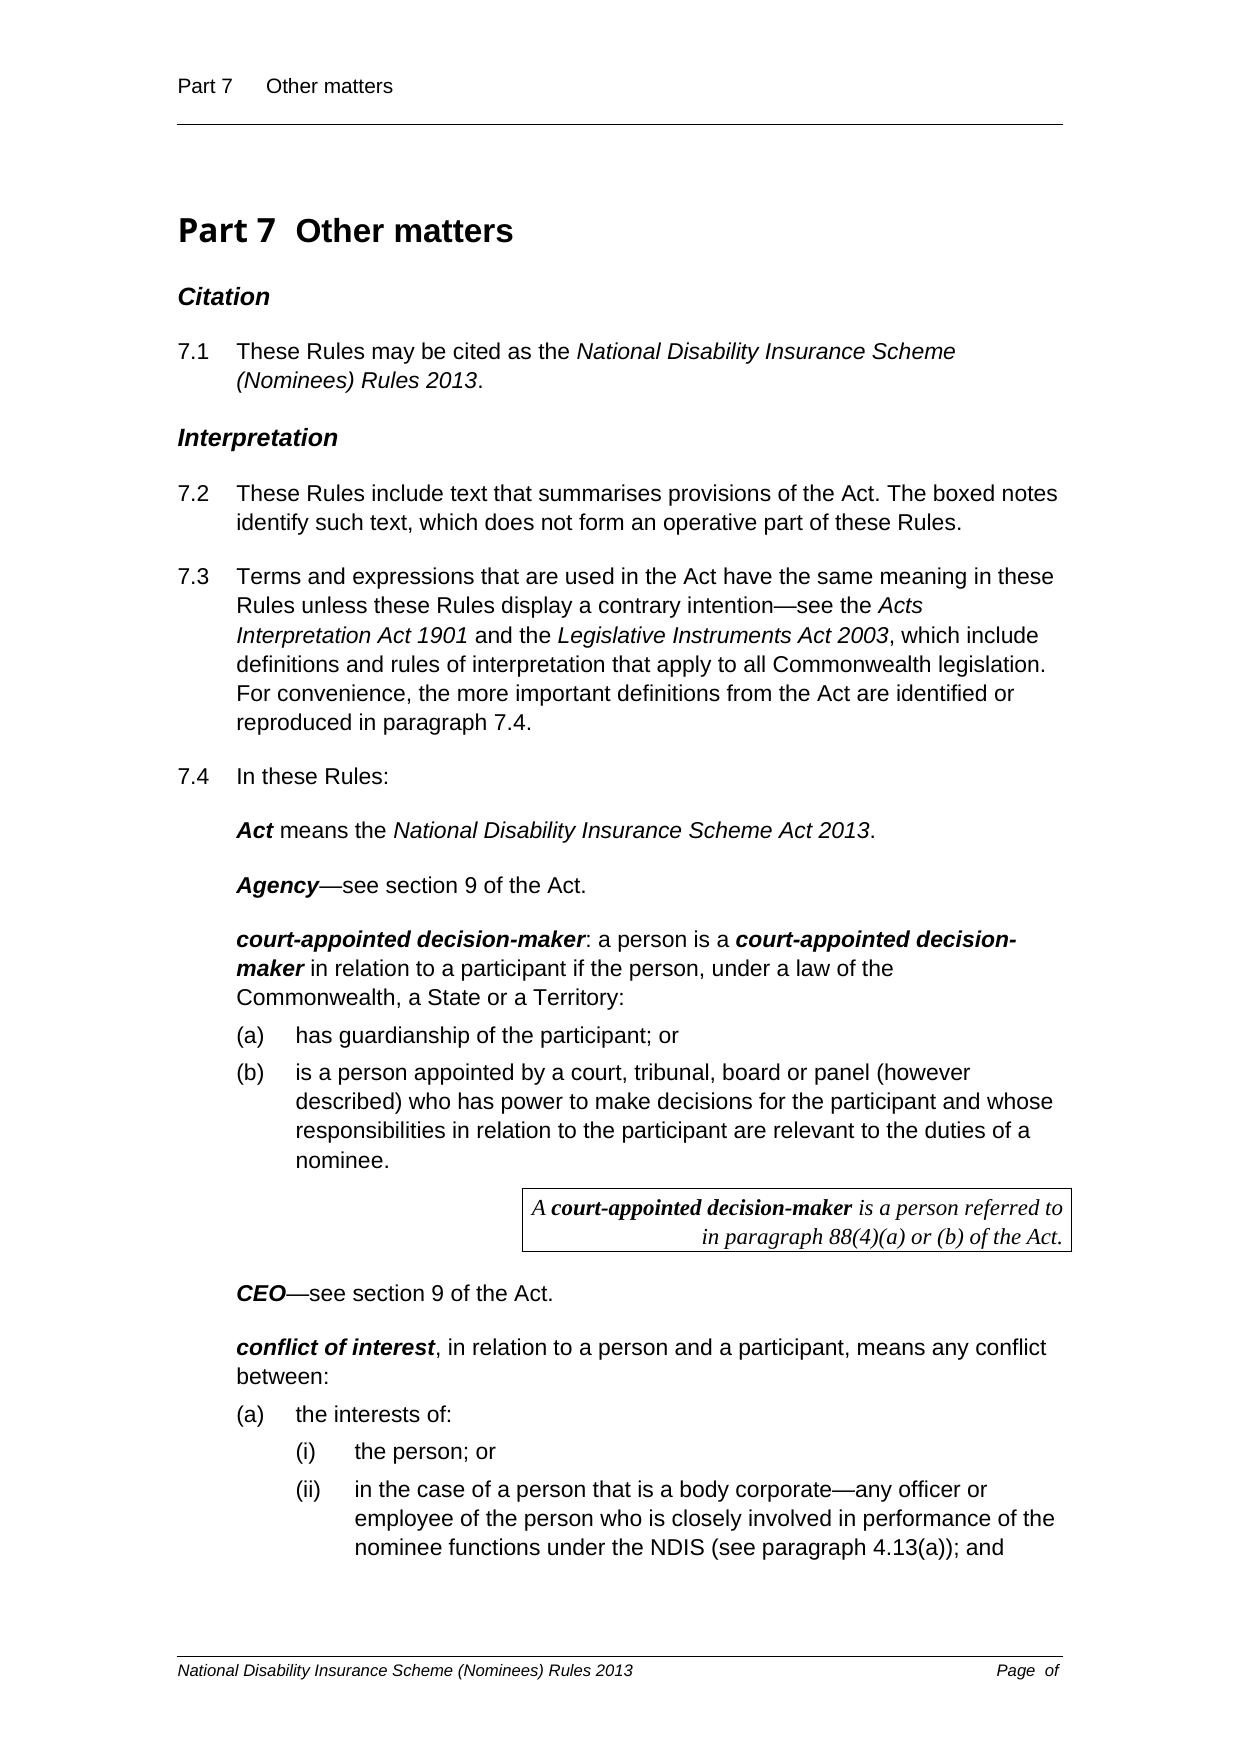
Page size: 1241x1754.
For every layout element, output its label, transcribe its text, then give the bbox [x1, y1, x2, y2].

text Act means the National Disability Insurance Scheme Act 2013. [236, 815, 1063, 844]
text 7.4 In these Rules: [177, 761, 1063, 790]
text conflict of interest, in relation to a person and a participant, means any conflict between: [236, 1331, 1063, 1390]
text (ii) in the case of a person that is a body corporate—any officer or employee of the person who is closely involved in performance of the nominee functions under the NDIS (see paragraph 4.13(a)); and [295, 1473, 1063, 1561]
text Part 7 Other matters [177, 207, 1063, 252]
subtitle Interpretation [177, 423, 1063, 452]
text (a) the interests of: [236, 1398, 1063, 1427]
subtitle Citation [177, 281, 1063, 311]
text A court-appointed decision-maker is a person referred to in paragraph 88(4)(a) or (b) of the Act. [523, 1189, 1071, 1251]
text 7.3 Terms and expressions that are used in the Act have the same meaning in these Rules unless these Rules display a contrary intention—see the Acts Interpretation Act 1901 and the Legislative Instruments Act 2003, which include definitions and rules of interpretation that apply to all Commonwealth legislation. For convenience, the more important definitions from the Act are identified or reproduced in paragraph 7.4. [177, 561, 1063, 736]
text (b) is a person appointed by a court, tribunal, board or panel (however described) who has power to make decisions for the participant and whose responsibilities in relation to the participant are relevant to the duties of a nominee. [236, 1056, 1063, 1173]
text CEO—see section 9 of the Act. [236, 1277, 1063, 1306]
text (a) has guardianship of the participant; or [236, 1019, 1063, 1048]
text Agency—see section 9 of the Act. [236, 869, 1063, 898]
text court-appointed decision-maker: a person is a court-appointed decision-maker in relation to a participant if the person, under a law of the Commonwealth, a State or a Territory: [236, 923, 1063, 1011]
text 7.1 These Rules may be cited as the National Disability Insurance Scheme (Nominees) Rules 2013. [177, 336, 1063, 394]
text (i) the person; or [295, 1436, 1063, 1465]
text 7.2 These Rules include text that summarises provisions of the Act. The boxed notes identify such text, which does not form an operative part of these Rules. [177, 477, 1063, 536]
